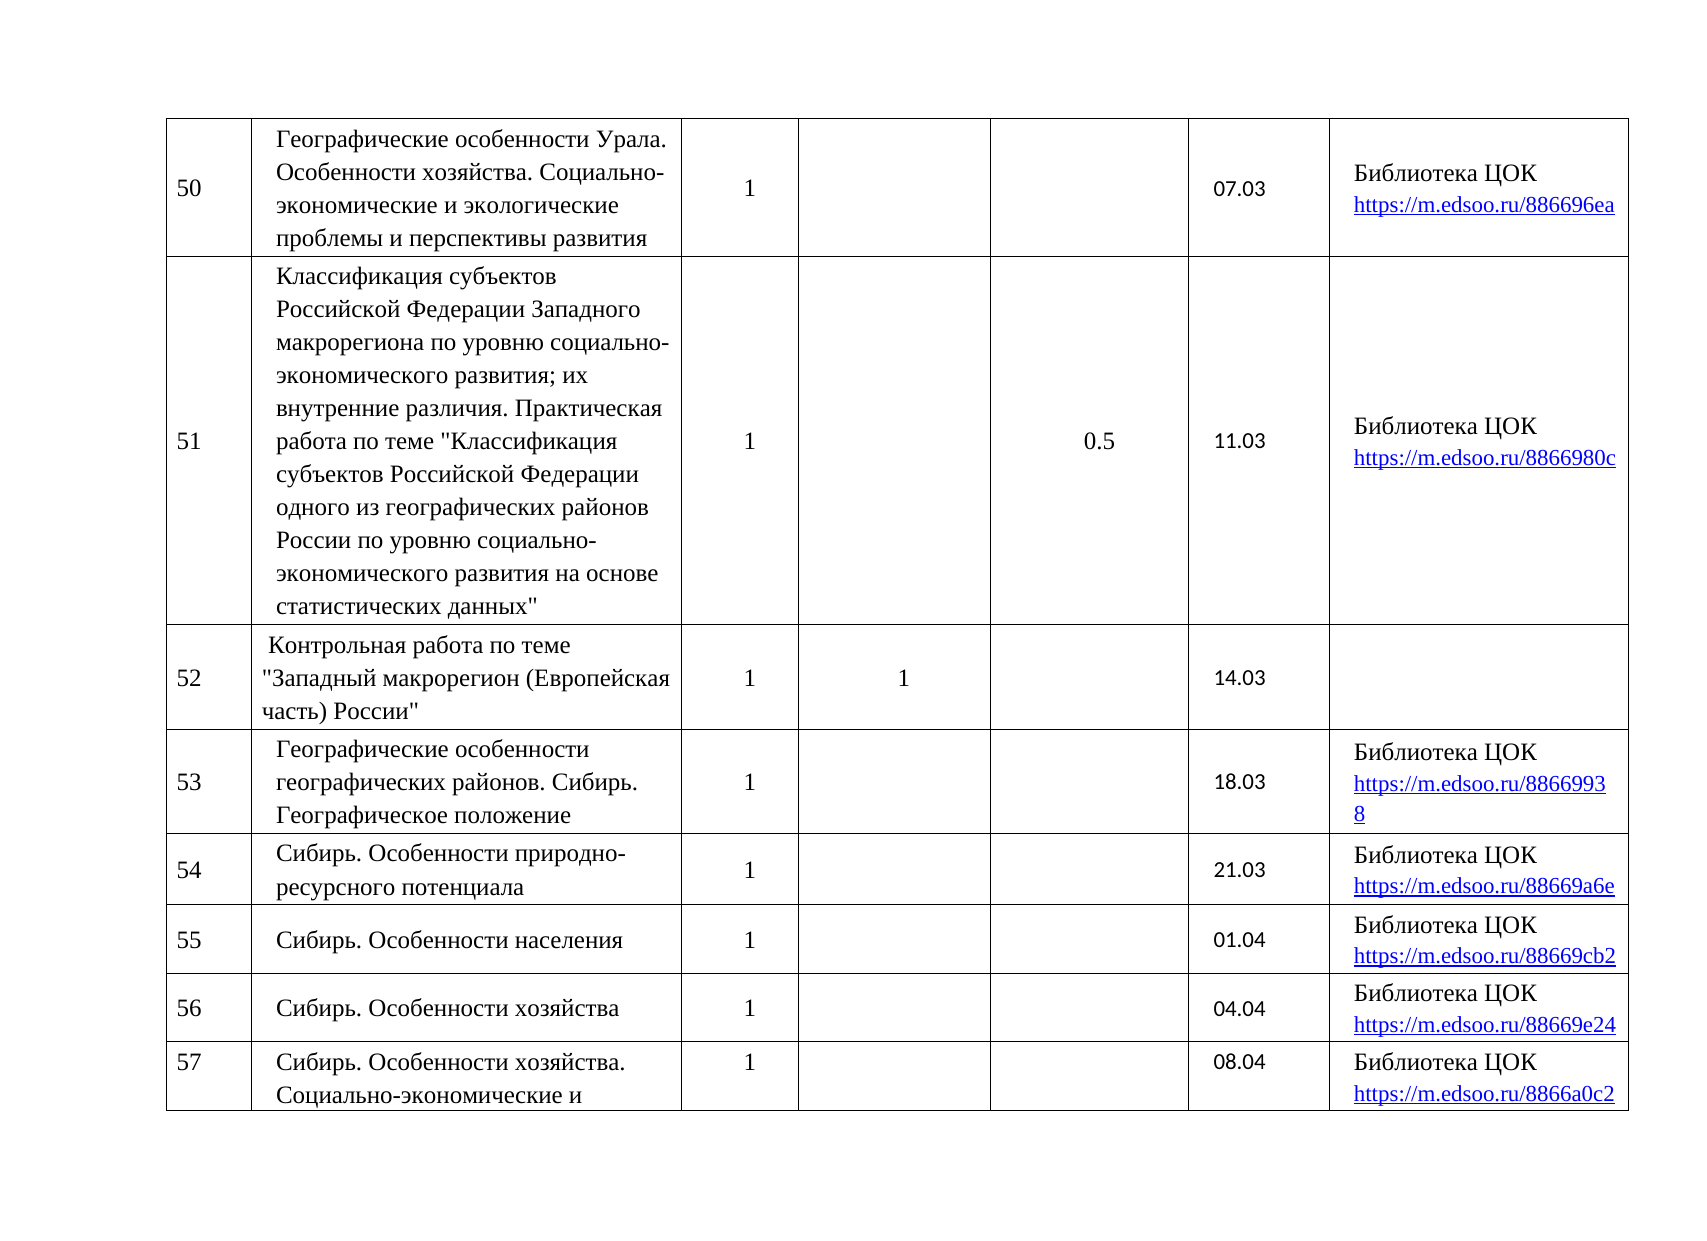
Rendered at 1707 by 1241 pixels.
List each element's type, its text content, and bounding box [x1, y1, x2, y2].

table_cell 1 [682, 974, 798, 1041]
table_cell 1 [682, 625, 798, 728]
table_cell 55 [167, 905, 251, 973]
table_cell [991, 974, 1188, 1041]
table_cell 07.03 [1189, 119, 1329, 256]
table_cell 21.03 [1189, 834, 1329, 904]
table_cell Сибирь. Особенности населения [252, 905, 681, 973]
table_cell 1 [682, 834, 798, 904]
table_cell [799, 730, 990, 833]
table_cell 18.03 [1189, 730, 1329, 833]
table_cell Библиотека ЦОК https://m.edsoo.ru/8866980c [1330, 257, 1628, 624]
table_cell [991, 905, 1188, 973]
table_cell Географические особенности Урала. Особенности хозяйства. Социально-экономические и экологические проблемы и перспективы развития [252, 119, 681, 256]
table_cell 08.04 [1189, 1042, 1329, 1110]
table_cell Сибирь. Особенности природно-ресурсного потенциала [252, 834, 681, 904]
table_cell Географические особенности географических районов. Сибирь. Географическое положение [252, 730, 681, 833]
table_cell [799, 834, 990, 904]
table_cell Библиотека ЦОК https://m.edsoo.ru/88669e24 [1330, 974, 1628, 1041]
table_cell 01.04 [1189, 905, 1329, 973]
table_cell 1 [682, 119, 798, 256]
table_cell 14.03 [1189, 625, 1329, 728]
table_cell 1 [799, 625, 990, 728]
table_cell [991, 625, 1188, 728]
table_cell 54 [167, 834, 251, 904]
table_cell 51 [167, 257, 251, 624]
table_cell 0.5 [991, 257, 1188, 624]
table_cell Сибирь. Особенности хозяйства [252, 974, 681, 1041]
table_cell Библиотека ЦОК https://m.edsoo.ru/88669a6e [1330, 834, 1628, 904]
table_cell 52 [167, 625, 251, 728]
table_cell [799, 1042, 990, 1110]
table_cell 11.03 [1189, 257, 1329, 624]
table_cell [991, 119, 1188, 256]
table_cell [991, 834, 1188, 904]
table_cell Библиотека ЦОК https://m.edsoo.ru/886696ea [1330, 119, 1628, 256]
table_cell 56 [167, 974, 251, 1041]
table_cell [799, 119, 990, 256]
table_cell 1 [682, 1042, 798, 1110]
table_cell 04.04 [1189, 974, 1329, 1041]
table_cell Контрольная работа по теме "Западный макрорегион (Европейская часть) России" [252, 625, 681, 728]
table_cell [1330, 625, 1628, 728]
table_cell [252, 1042, 681, 1110]
table_cell 53 [167, 730, 251, 833]
table_cell 50 [167, 119, 251, 256]
table_cell Классификация субъектов Российской Федерации Западного макрорегиона по уровню социально-экономического развития; их внутренние различия. Практическая работа по теме "Классификация субъектов Российской Федерации одного из географических районов России по уровню социально-экономического развития на основе статистических данных" [252, 257, 681, 624]
table_cell [799, 905, 990, 973]
table_cell Библиотека ЦОК https://m.edsoo.ru/88669938 [1330, 730, 1628, 833]
table_cell [799, 257, 990, 624]
table_cell [991, 1042, 1188, 1110]
table_cell 1 [682, 905, 798, 973]
table_cell 1 [682, 257, 798, 624]
table_cell 1 [682, 730, 798, 833]
table_cell [799, 974, 990, 1041]
table_cell [991, 730, 1188, 833]
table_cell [1330, 1042, 1628, 1110]
table_cell Библиотека ЦОК https://m.edsoo.ru/88669cb2 [1330, 905, 1628, 973]
table_cell 57 [167, 1042, 251, 1110]
